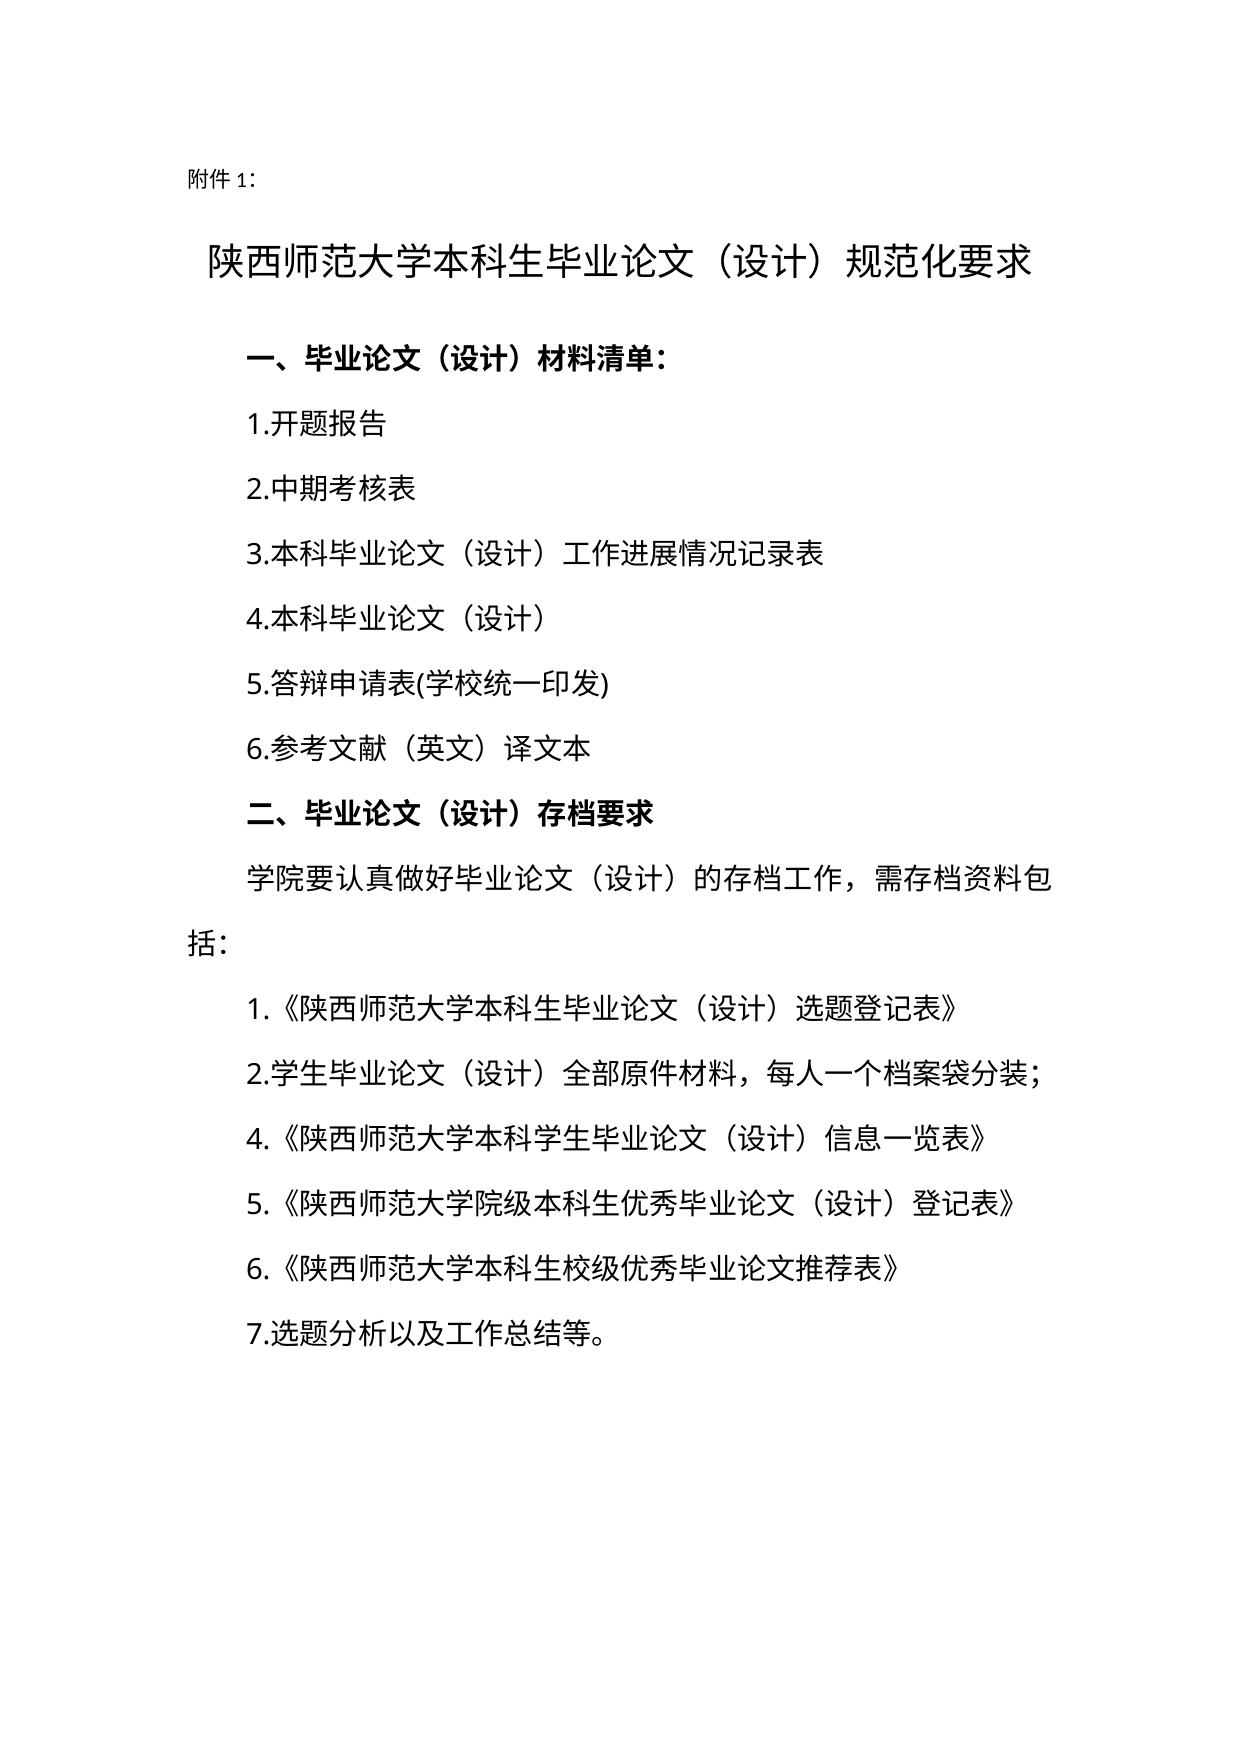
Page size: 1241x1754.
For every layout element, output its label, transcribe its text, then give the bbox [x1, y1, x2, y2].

text 陕西师范大学本科生毕业论文（设计）规范化要求 [187, 227, 1053, 292]
text 学院要认真做好毕业论文（设计）的存档工作，需存档资料包括： [187, 844, 1053, 974]
text 5.答辩申请表(学校统一印发) [187, 649, 1053, 714]
text 6.《陕西师范大学本科生校级优秀毕业论文推荐表》 [187, 1234, 1053, 1299]
text 6.参考文献（英文）译文本 [187, 714, 1053, 779]
text 7.选题分析以及工作总结等。 [187, 1299, 1053, 1364]
text 3.本科毕业论文（设计）工作进展情况记录表 [187, 519, 1053, 584]
text 2.中期考核表 [187, 454, 1053, 519]
text 一、毕业论文（设计）材料清单： [187, 324, 1053, 389]
text 二、毕业论文（设计）存档要求 [187, 779, 1053, 844]
text 4.本科毕业论文（设计） [187, 584, 1053, 649]
text 1.开题报告 [187, 389, 1053, 454]
text 附件1： [187, 162, 1053, 194]
text 4.《陕西师范大学本科学生毕业论文（设计）信息一览表》 [187, 1104, 1053, 1169]
text 2.学生毕业论文（设计）全部原件材料，每人一个档案袋分装； [187, 1039, 1053, 1104]
text 5.《陕西师范大学院级本科生优秀毕业论文（设计）登记表》 [187, 1169, 1053, 1234]
text 1.《陕西师范大学本科生毕业论文（设计）选题登记表》 [187, 974, 1053, 1039]
